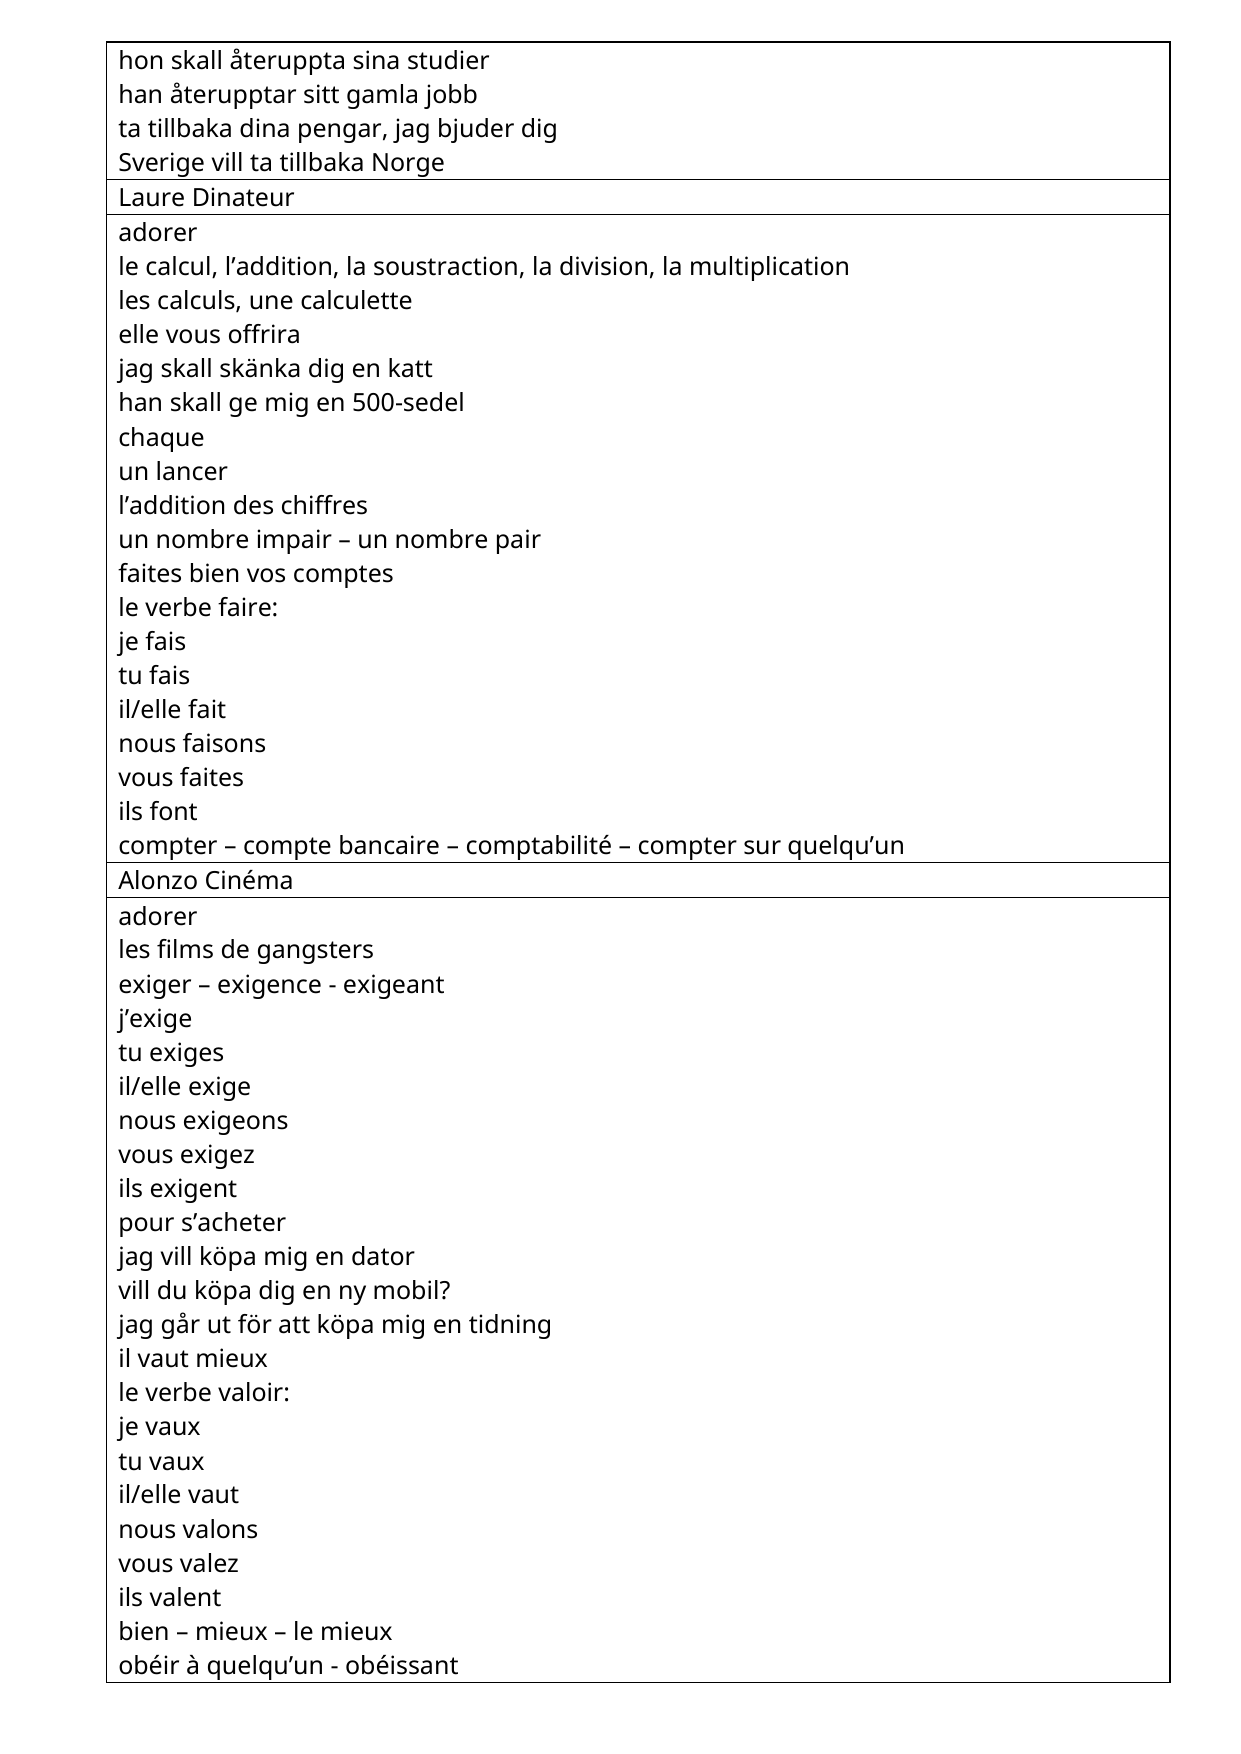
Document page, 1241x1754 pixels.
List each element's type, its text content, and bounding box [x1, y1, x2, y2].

table_cell Laure Dinateur [107, 180, 1169, 214]
table_cell adorer le calcul, l’addition, la soustraction, la division, la multiplication les calculs, une calculette elle vous offrira jag skall skänka dig en katt han skall ge mig en 500-sedel chaque un lancer l’addition des chiffres un nombre impair – un nombre pair faites bien vos comptes le verbe faire: je fais tu fais il/elle fait nous faisons vous faites ils font compter – compte bancaire – comptabilité – compter sur quelqu’un [107, 215, 1169, 862]
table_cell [107, 43, 1169, 179]
table_cell Alonzo Cinéma [107, 863, 1169, 897]
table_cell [107, 898, 1169, 1682]
